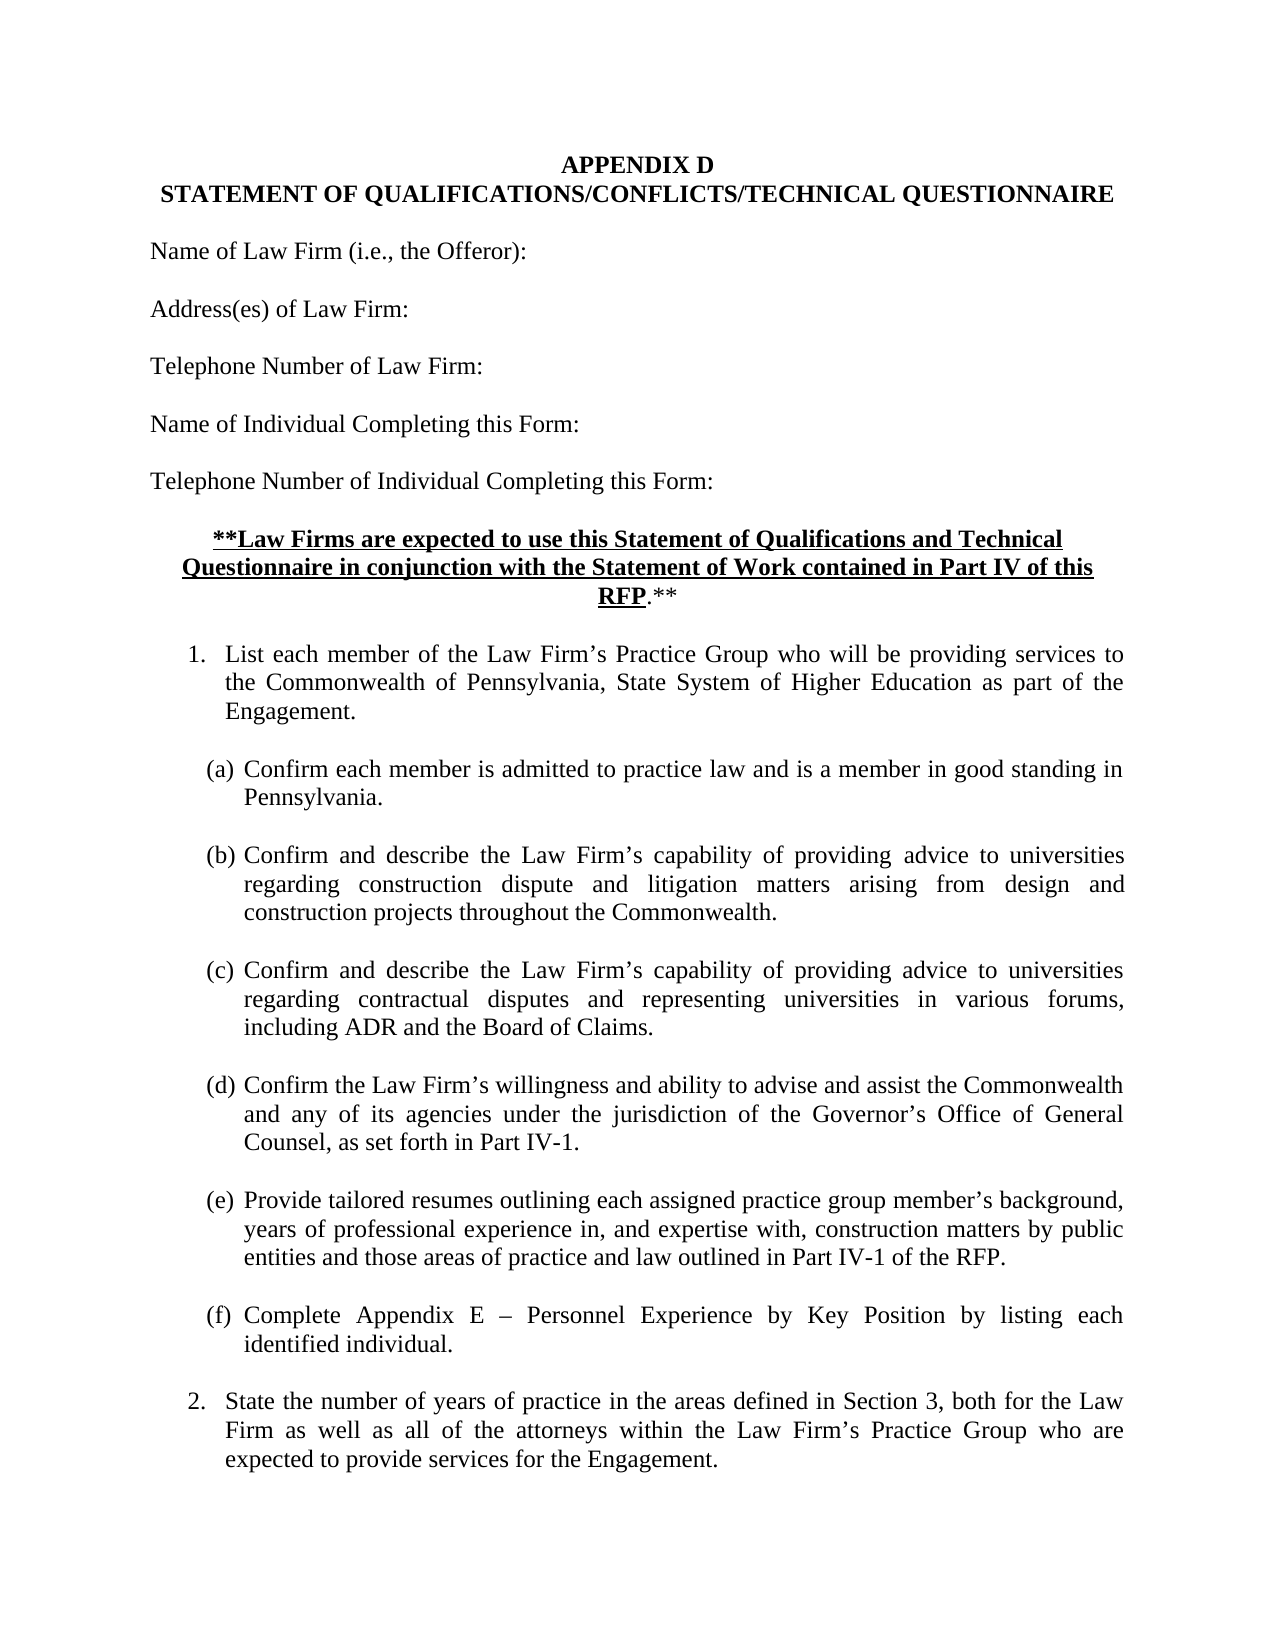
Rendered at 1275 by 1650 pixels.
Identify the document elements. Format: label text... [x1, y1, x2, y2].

text APPENDIX D [150, 150, 1125, 179]
list Confirm and describe the Law Firm’s capability of providing advice to universities regarding construction dispute and litigation matters arising from design and construction projects throughout the Commonwealth. [206, 840, 1125, 926]
text Name of Law Firm (i.e., the Offeror): [150, 236, 1125, 265]
text Address(es) of Law Firm: [150, 294, 1125, 322]
list Confirm each member is admitted to practice law and is a member in good standing in Pennsylvania. [206, 754, 1125, 811]
list State the number of years of practice in the areas defined in Section 3, both for the Law Firm as well as all of the attorneys within the Law Firm’s Practice Group who are expected to provide services for the Engagement. [187, 1386, 1125, 1472]
text Telephone Number of Law Firm: [150, 351, 1125, 380]
text STATEMENT OF QUALIFICATIONS/CONFLICTS/TECHNICAL QUESTIONNAIRE [150, 179, 1125, 207]
list List each member of the Law Firm’s Practice Group who will be providing services to the Commonwealth of Pennsylvania, State System of Higher Education as part of the Engagement. [187, 639, 1125, 725]
list Complete Appendix E – Personnel Experience by Key Position by listing each identified individual. [206, 1300, 1125, 1357]
text Name of Individual Completing this Form: [150, 409, 1125, 437]
text **Law Firms are expected to use this Statement of Qualifications and Technical Questionnaire in conjunction with the Statement of Work contained in Part IV of this RFP.** [150, 524, 1125, 610]
list Confirm the Law Firm’s willingness and ability to advise and assist the Commonwealth and any of its agencies under the jurisdiction of the Governor’s Office of General Counsel, as set forth in Part IV-1. [206, 1070, 1125, 1156]
list Confirm and describe the Law Firm’s capability of providing advice to universities regarding contractual disputes and representing universities in various forums, including ADR and the Board of Claims. [206, 955, 1125, 1041]
list Provide tailored resumes outlining each assigned practice group member’s background, years of professional experience in, and expertise with, construction matters by public entities and those areas of practice and law outlined in Part IV-1 of the RFP. [206, 1185, 1125, 1271]
text Telephone Number of Individual Completing this Form: [150, 466, 1125, 495]
